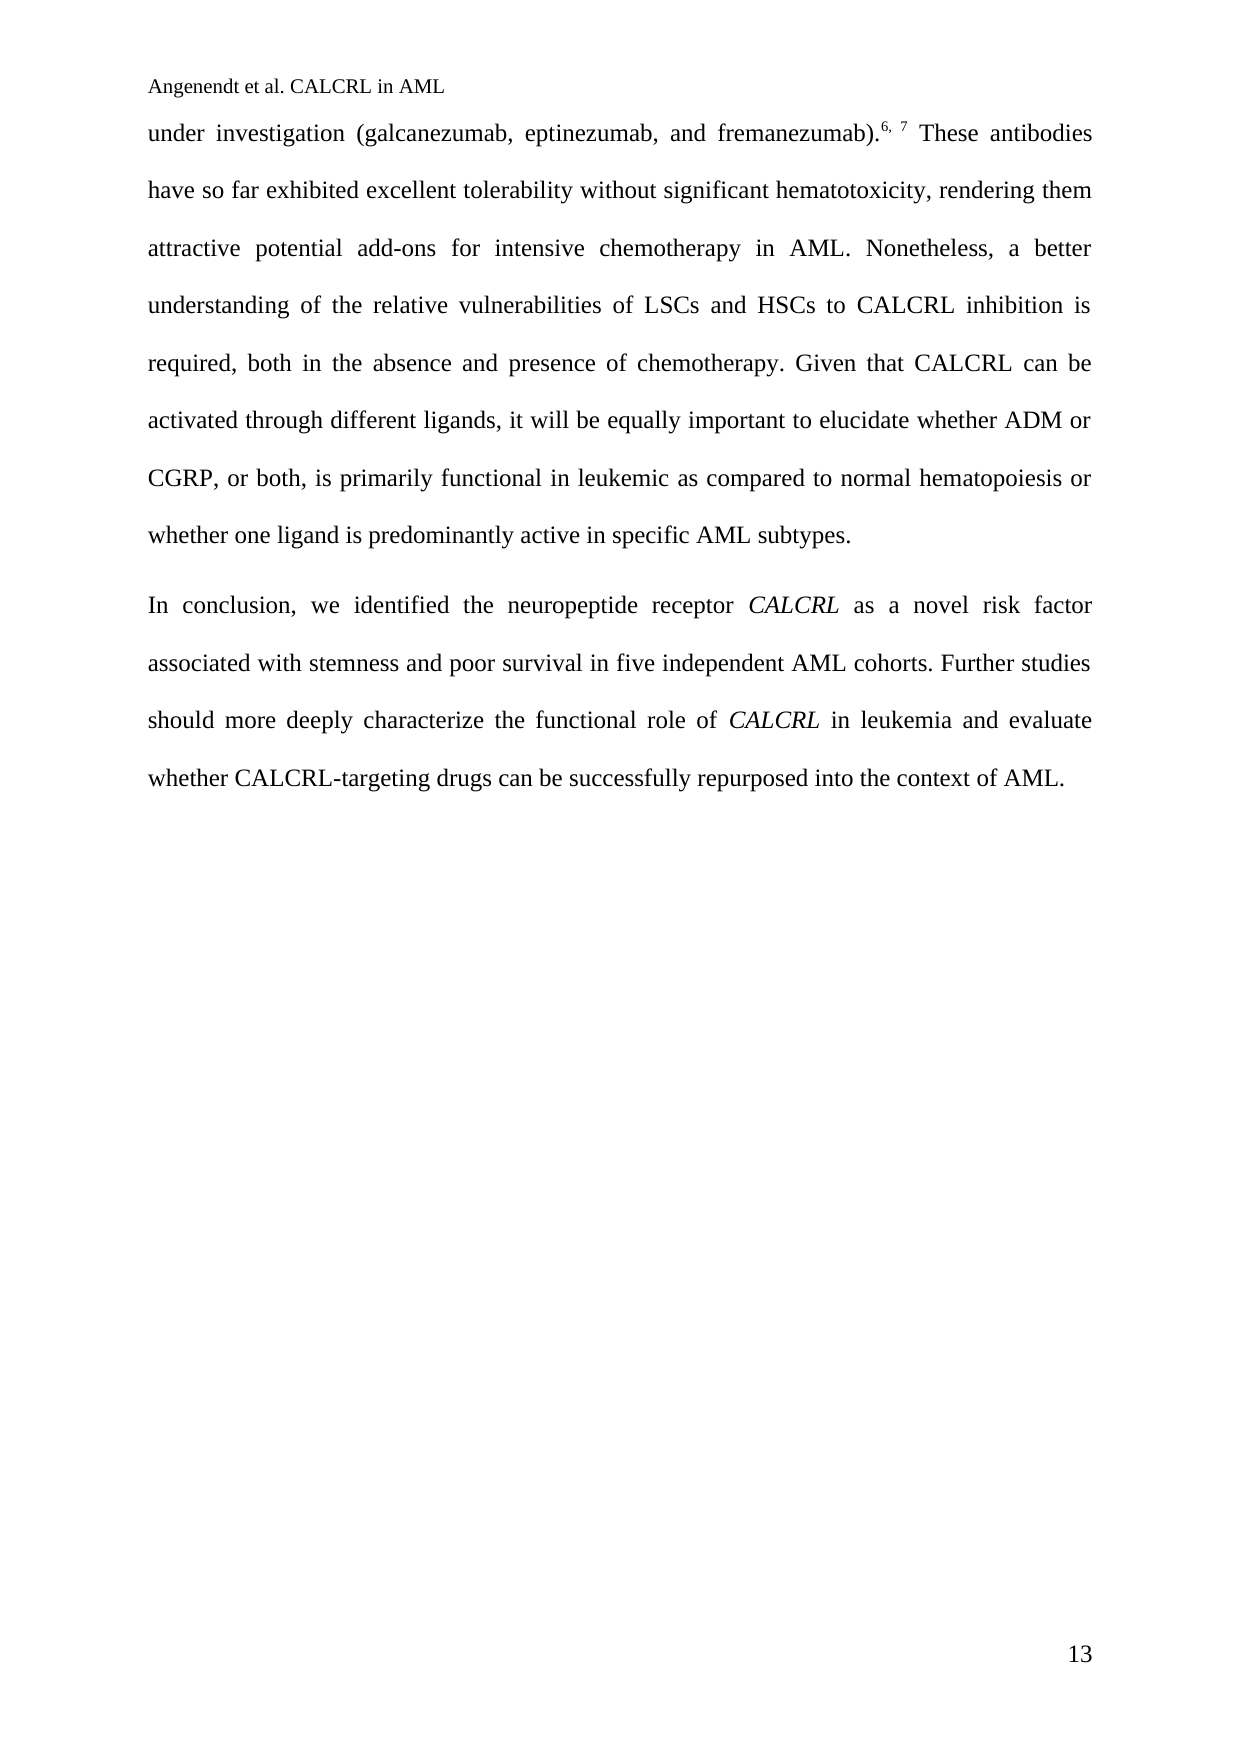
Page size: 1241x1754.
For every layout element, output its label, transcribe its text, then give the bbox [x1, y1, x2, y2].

text In conclusion, we identified the neuropeptide receptor CALCRL as a novel risk factor associated with stemness and poor survival in five independent AML cohorts. Further studies should more deeply characterize the functional role of CALCRL in leukemia and evaluate whether CALCRL-targeting drugs can be successfully repurposed into the context of AML. [148, 591, 1092, 792]
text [148, 118, 1092, 549]
